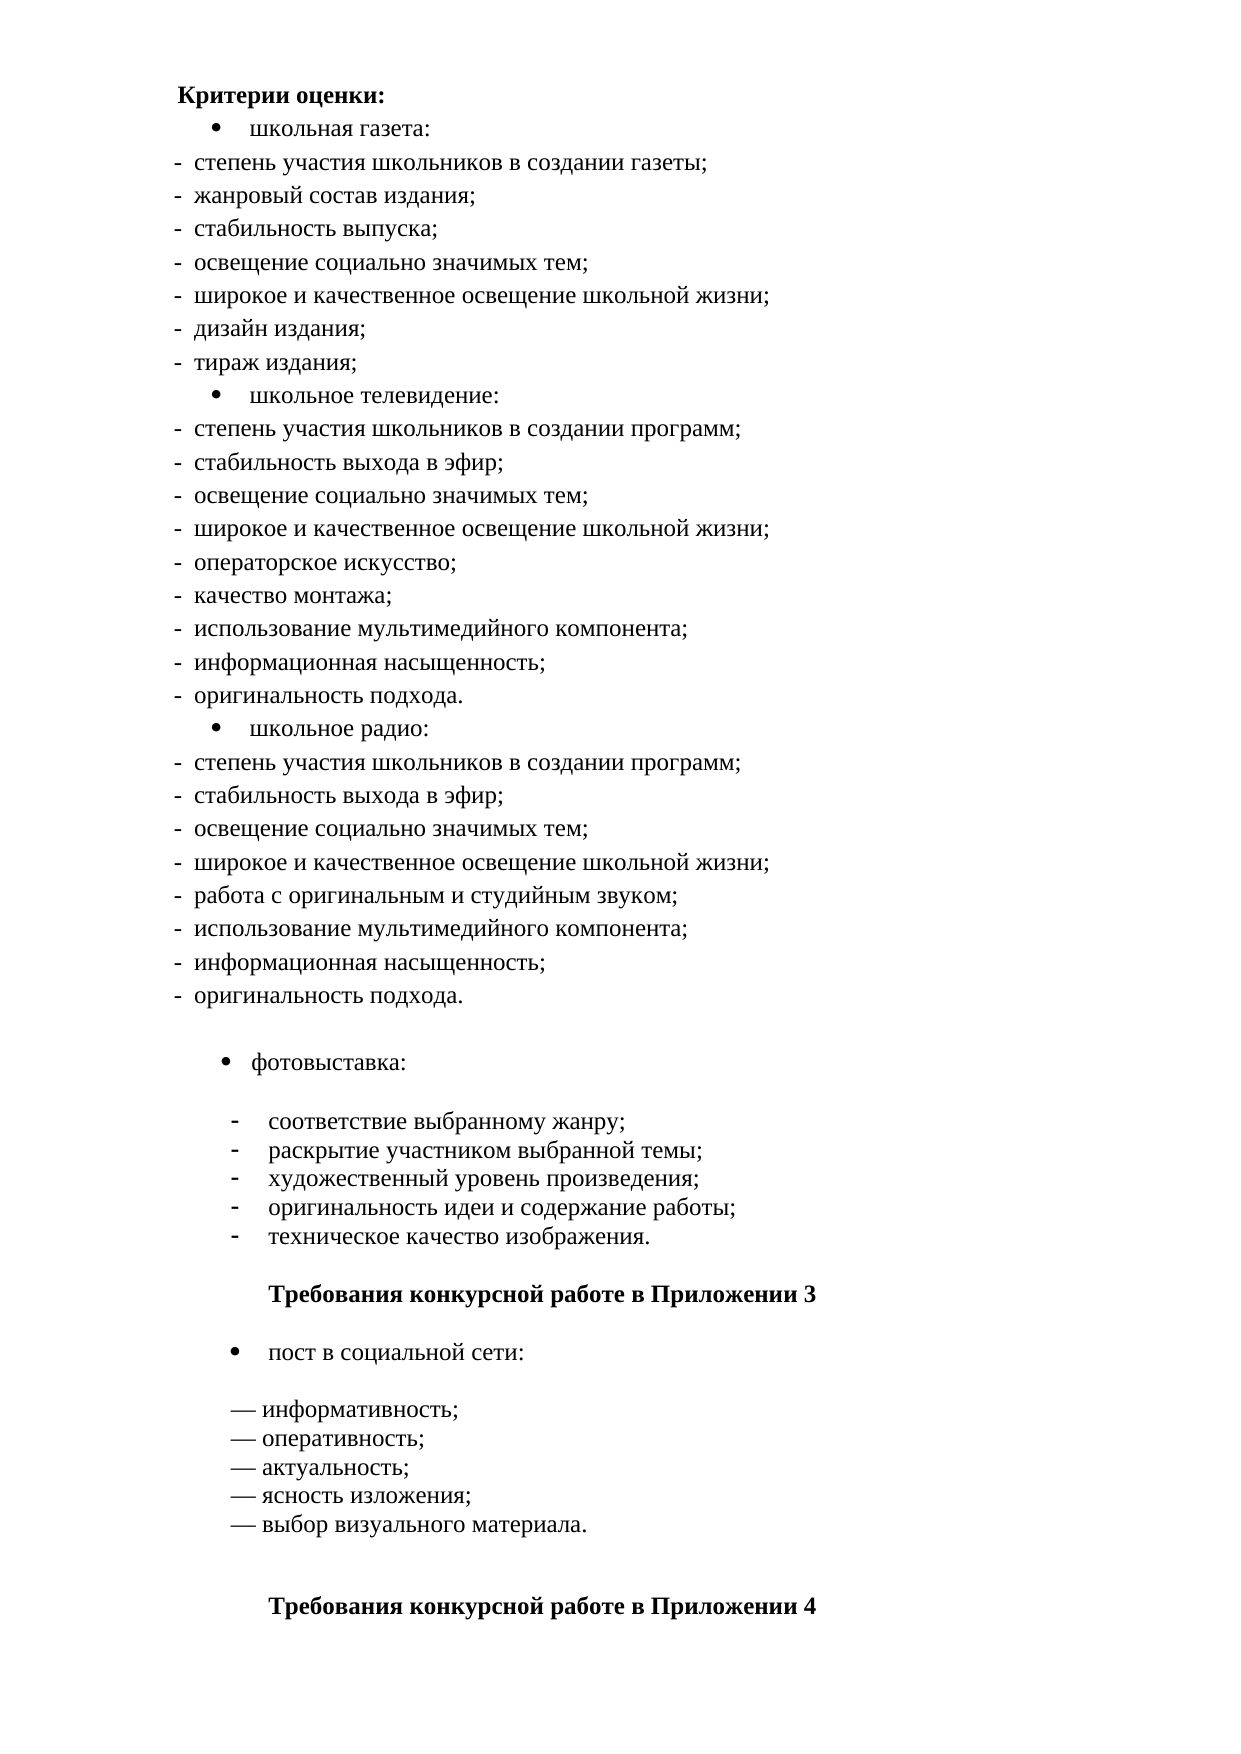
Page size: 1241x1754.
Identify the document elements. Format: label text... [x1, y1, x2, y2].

list работа с оригинальным и студийным звуком; [118, 877, 1187, 910]
list освещение социально значимых тем; [118, 810, 1187, 843]
text — актуальность; [231, 1452, 1187, 1481]
list стабильность выхода в эфир; [118, 777, 1187, 810]
list степень участия школьников в создании газеты; [118, 143, 1187, 177]
list пост в социальной сети: [231, 1337, 1187, 1366]
list стабильность выхода в эфир; [118, 443, 1187, 477]
list широкое и качественное освещение школьной жизни; [118, 277, 1187, 310]
list оригинальность идеи и содержание работы; [231, 1192, 1187, 1221]
list художественный уровень произведения; [231, 1163, 1187, 1192]
list операторское искусство; [118, 543, 1187, 577]
list широкое и качественное освещение школьной жизни; [118, 843, 1187, 877]
list широкое и качественное освещение школьной жизни; [118, 510, 1187, 543]
list жанровый состав издания; [118, 177, 1187, 210]
list техническое качество изображения. [231, 1221, 1187, 1250]
list школьное радио: [212, 710, 1187, 743]
list освещение социально значимых тем; [118, 477, 1187, 510]
text — оперативность; [231, 1423, 1187, 1452]
list степень участия школьников в создании программ; [118, 410, 1187, 443]
list дизайн издания; [118, 310, 1187, 343]
text — информативность; [231, 1394, 1187, 1423]
list фотовыставка: [222, 1043, 1187, 1077]
list информационная насыщенность; [118, 643, 1187, 677]
list качество монтажа; [118, 577, 1187, 610]
text Требования конкурсной работе в Приложении 4 [268, 1591, 1187, 1620]
text Критерии оценки: [177, 77, 1187, 110]
list освещение социально значимых тем; [118, 243, 1187, 277]
text — ясность изложения; [231, 1481, 1187, 1509]
text — выбор визуального материала. [231, 1509, 1187, 1538]
list оригинальность подхода. [118, 977, 1187, 1010]
list стабильность выпуска; [118, 210, 1187, 243]
list соответствие выбранному жанру; [231, 1106, 1187, 1135]
list тираж издания; [118, 343, 1187, 377]
list школьная газета: [212, 110, 1187, 143]
list использование мультимедийного компонента; [118, 910, 1187, 943]
list раскрытие участником выбранной темы; [231, 1135, 1187, 1163]
text Требования конкурсной работе в Приложении 3 [268, 1279, 1187, 1308]
list школьное телевидение: [212, 377, 1187, 410]
list степень участия школьников в создании программ; [118, 743, 1187, 777]
list информационная насыщенность; [118, 943, 1187, 977]
list использование мультимедийного компонента; [118, 610, 1187, 643]
list оригинальность подхода. [118, 677, 1187, 710]
